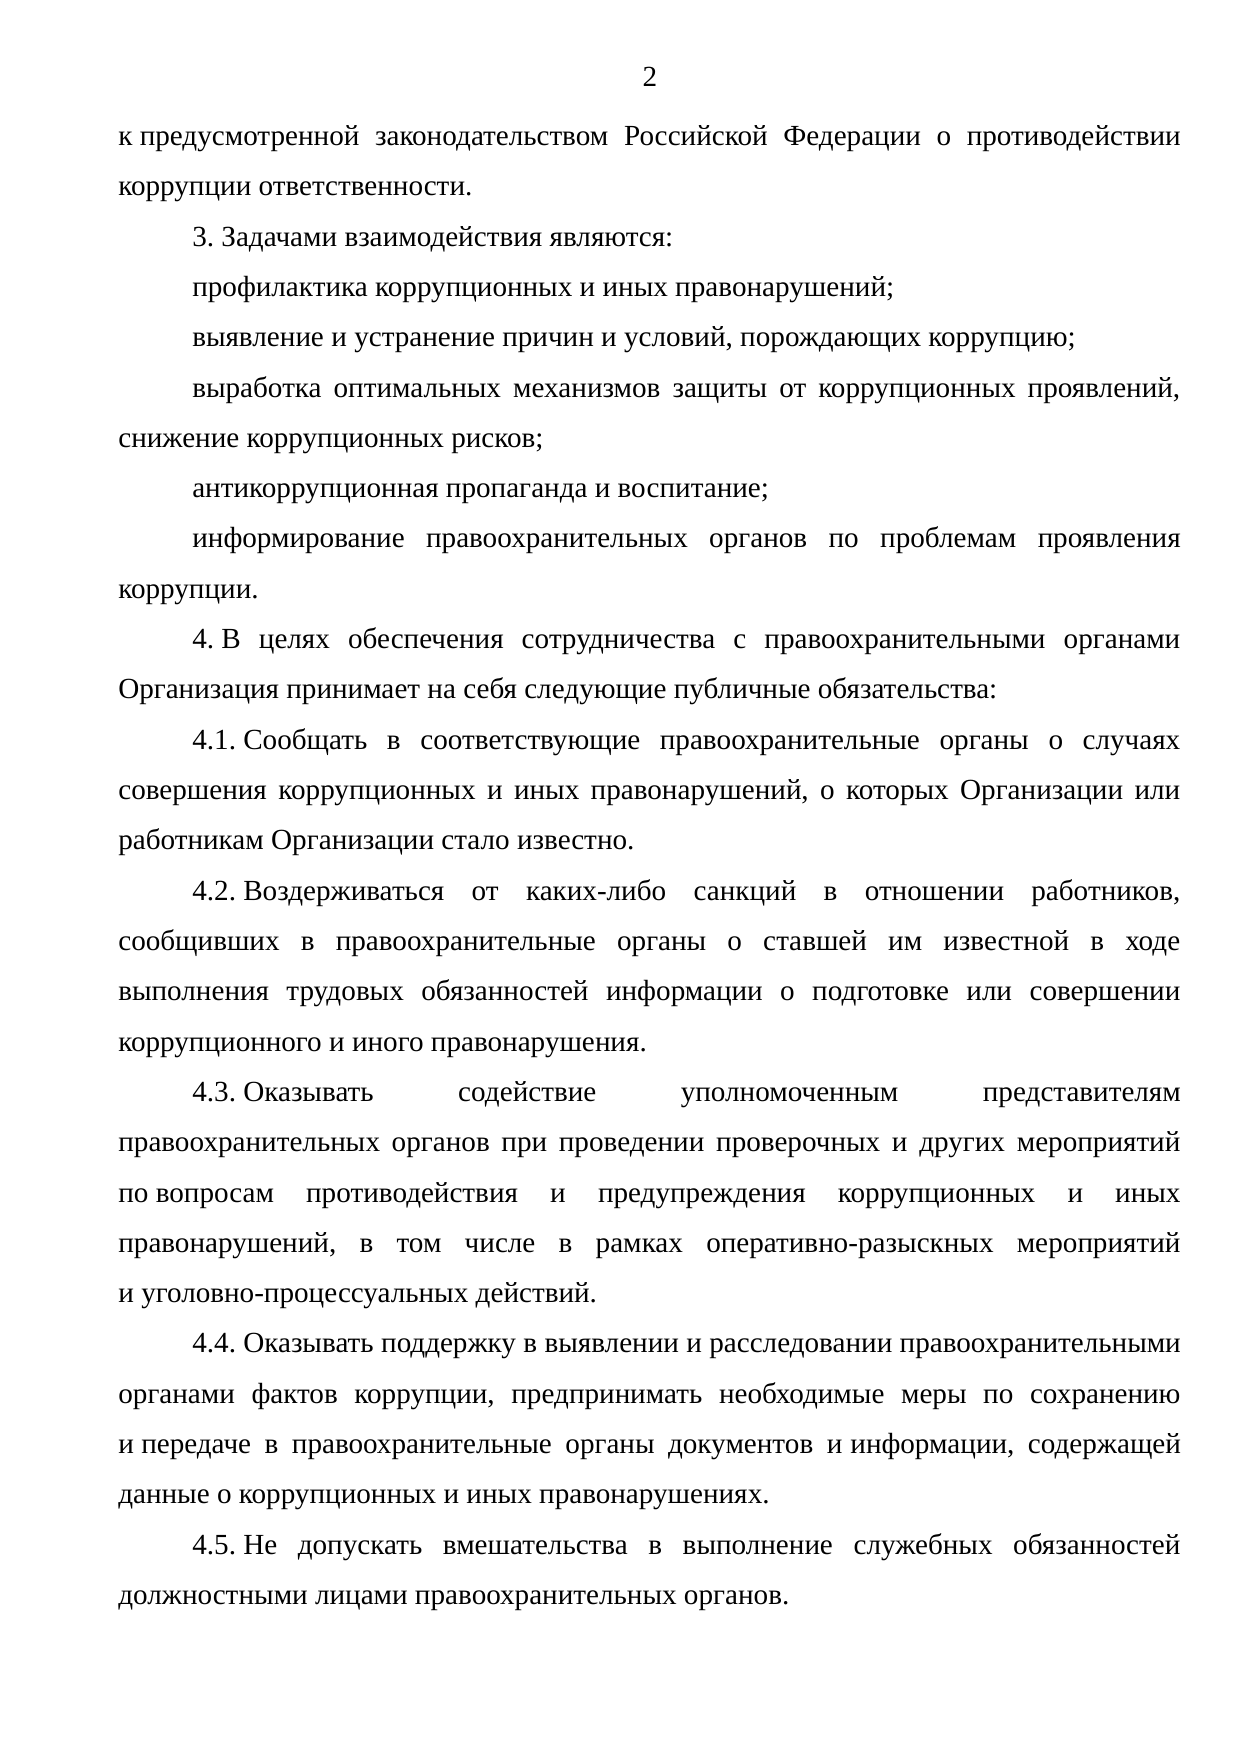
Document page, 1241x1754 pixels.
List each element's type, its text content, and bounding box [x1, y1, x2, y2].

text выявление и устранение причин и условий, порождающих коррупцию; [118, 319, 1181, 353]
list Воздерживаться от каких-либо санкций в отношении работников, сообщивших в правоохранительные органы о ставшей им известной в ходе выполнения трудовых обязанностей информации о подготовке или совершении коррупционного и иного правонарушения. [118, 873, 1181, 1057]
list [118, 118, 1181, 202]
list Не допускать вмешательства в выполнение служебных обязанностей должностными лицами правоохранительных органов. [118, 1527, 1181, 1611]
text профилактика коррупционных и иных правонарушений; [118, 269, 1181, 303]
text выработка оптимальных механизмов защиты от коррупционных проявлений, снижение коррупционных рисков; [118, 370, 1181, 453]
list Задачами взаимодействия являются: [118, 219, 1181, 252]
list Сообщать в соответствующие правоохранительные органы о случаях совершения коррупционных и иных правонарушений, о которых Организации или работникам Организации стало известно. [118, 722, 1181, 856]
list Оказывать содействие уполномоченным представителям правоохранительных органов при проведении проверочных и других мероприятий по вопросам противодействия и предупреждения коррупционных и иных правонарушений, в том числе в рамках оперативно-разыскных мероприятий и уголовно-процессуальных действий. [118, 1074, 1181, 1309]
list В целях обеспечения сотрудничества с правоохранительными органами Организация принимает на себя следующие публичные обязательства: [118, 621, 1181, 705]
text информирование правоохранительных органов по проблемам проявления коррупции. [118, 521, 1181, 604]
text антикоррупционная пропаганда и воспитание; [118, 470, 1181, 504]
list Оказывать поддержку в выявлении и расследовании правоохранительными органами фактов коррупции, предпринимать необходимые меры по сохранению и передаче в правоохранительные органы документов и информации, содержащей данные о коррупционных и иных правонарушениях. [118, 1326, 1181, 1510]
